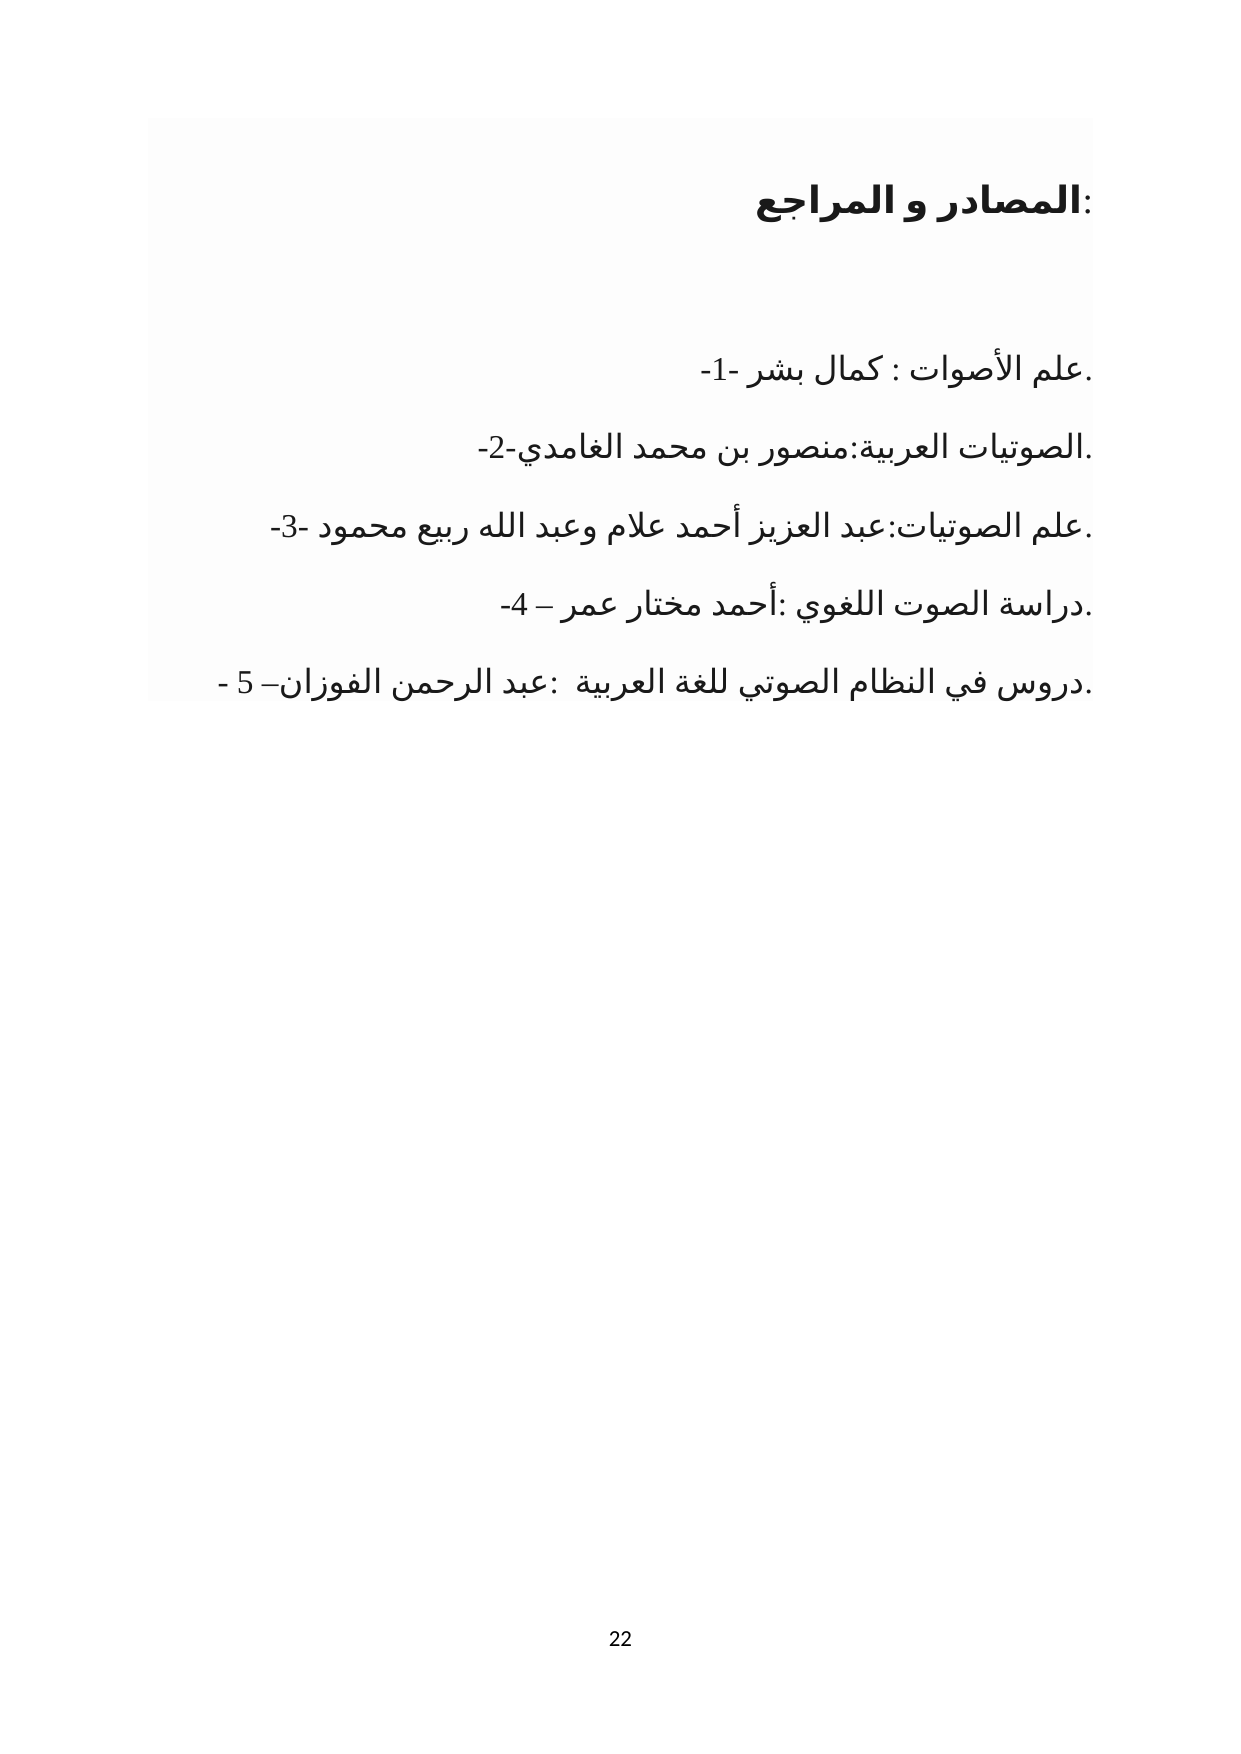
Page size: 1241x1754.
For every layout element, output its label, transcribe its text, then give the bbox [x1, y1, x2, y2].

text المصادر و المراجع: [148, 118, 1093, 221]
text - 5 –دروس في النظام الصوتي للغة العربية :عبد الرحمن الفوزان. [148, 662, 1093, 701]
text -2-الصوتيات العربية:منصور بن محمد الغامدي. [148, 427, 1093, 466]
text -4 – دراسة الصوت اللغوي :أحمد مختار عمر. [148, 584, 1093, 622]
text -3- علم الصوتيات:عبد العزيز أحمد علام وعبد الله ربيع محمود. [148, 506, 1093, 544]
text -1- علم الأصوات : كمال بشر. [148, 349, 1093, 387]
